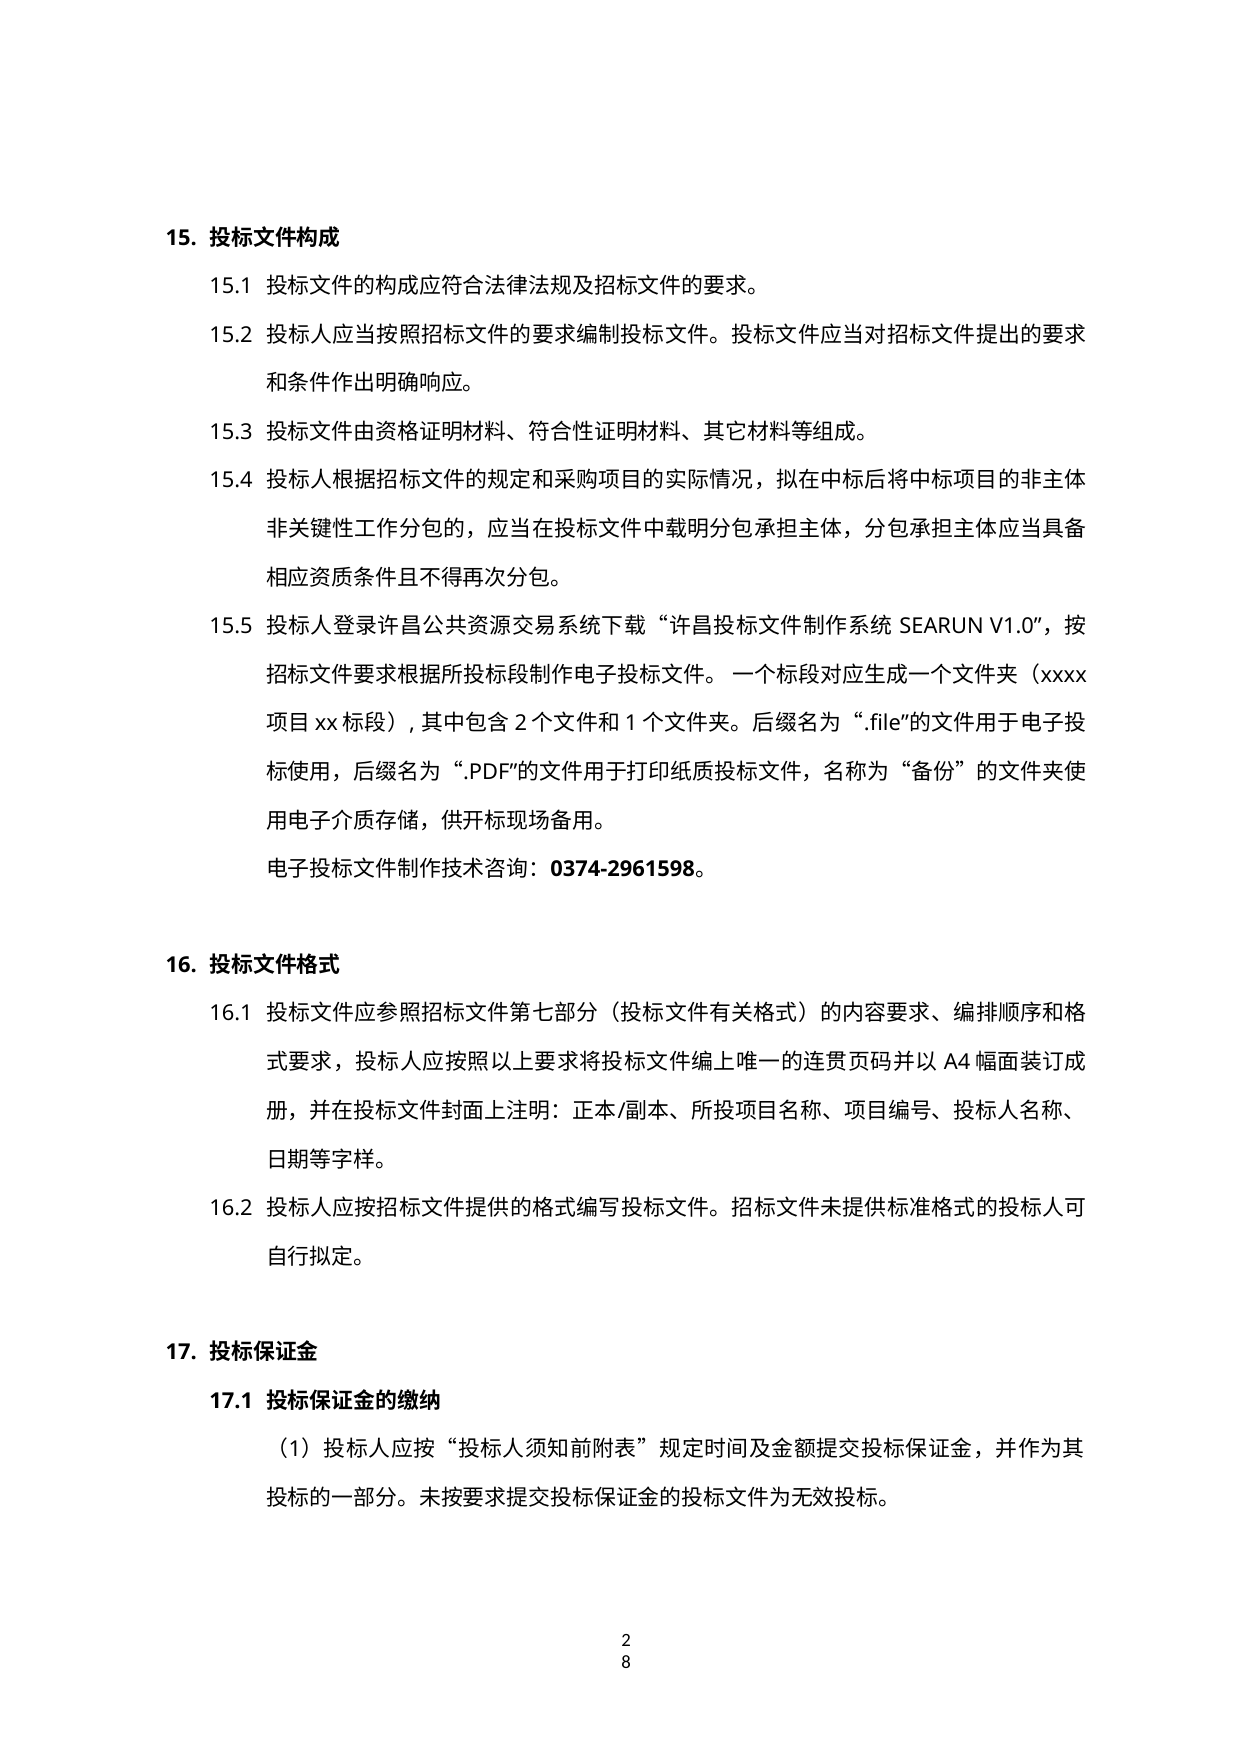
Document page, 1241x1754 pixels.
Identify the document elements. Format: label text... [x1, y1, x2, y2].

list 投标人应当按照招标文件的要求编制投标文件。投标文件应当对招标文件提出的要求和条件作出明确响应。 [209, 316, 1087, 397]
text 电子投标文件制作技术咨询：0374-2961598。 [266, 851, 1087, 883]
list 投标文件的构成应符合法律法规及招标文件的要求。 [209, 268, 1087, 300]
text （1）投标人应按“投标人须知前附表”规定时间及金额提交投标保证金，并作为其投标的一部分。未按要求提交投标保证金的投标文件为无效投标。 [266, 1431, 1087, 1512]
list 投标文件格式 [165, 947, 1087, 979]
list 投标人根据招标文件的规定和采购项目的实际情况，拟在中标后将中标项目的非主体、非关键性工作分包的，应当在投标文件中载明分包承担主体，分包承担主体应当具备相应资质条件且不得再次分包。 [209, 462, 1087, 592]
list 投标人应按招标文件提供的格式编写投标文件。招标文件未提供标准格式的投标人可自行拟定。 [209, 1189, 1087, 1271]
list 投标保证金 [165, 1334, 1087, 1366]
list 投标文件由资格证明材料、符合性证明材料、其它材料等组成。 [209, 413, 1087, 446]
list 投标文件应参照招标文件第七部分（投标文件有关格式）的内容要求、编排顺序和格式要求，投标人应按照以上要求将投标文件编上唯一的连贯页码并以A4幅面装订成册，并在投标文件封面上注明：正本/副本、所投项目名称、项目编号、投标人名称、日期等字样。 [209, 995, 1087, 1174]
list 投标人登录许昌公共资源交易系统下载“许昌投标文件制作系统SEARUN V1.0”，按招标文件要求根据所投标段制作电子投标文件。 一个标段对应生成一个文件夹（xxxx项目xx标段）, 其中包含2个文件和1个文件夹。后缀名为“.file”的文件用于电子投标使用，后缀名为“.PDF”的文件用于打印纸质投标文件，名称为“备份”的文件夹使用电子介质存储，供开标现场备用。 [209, 607, 1087, 835]
list 投标文件构成 [165, 219, 1087, 252]
list 投标保证金的缴纳 [209, 1382, 1087, 1415]
